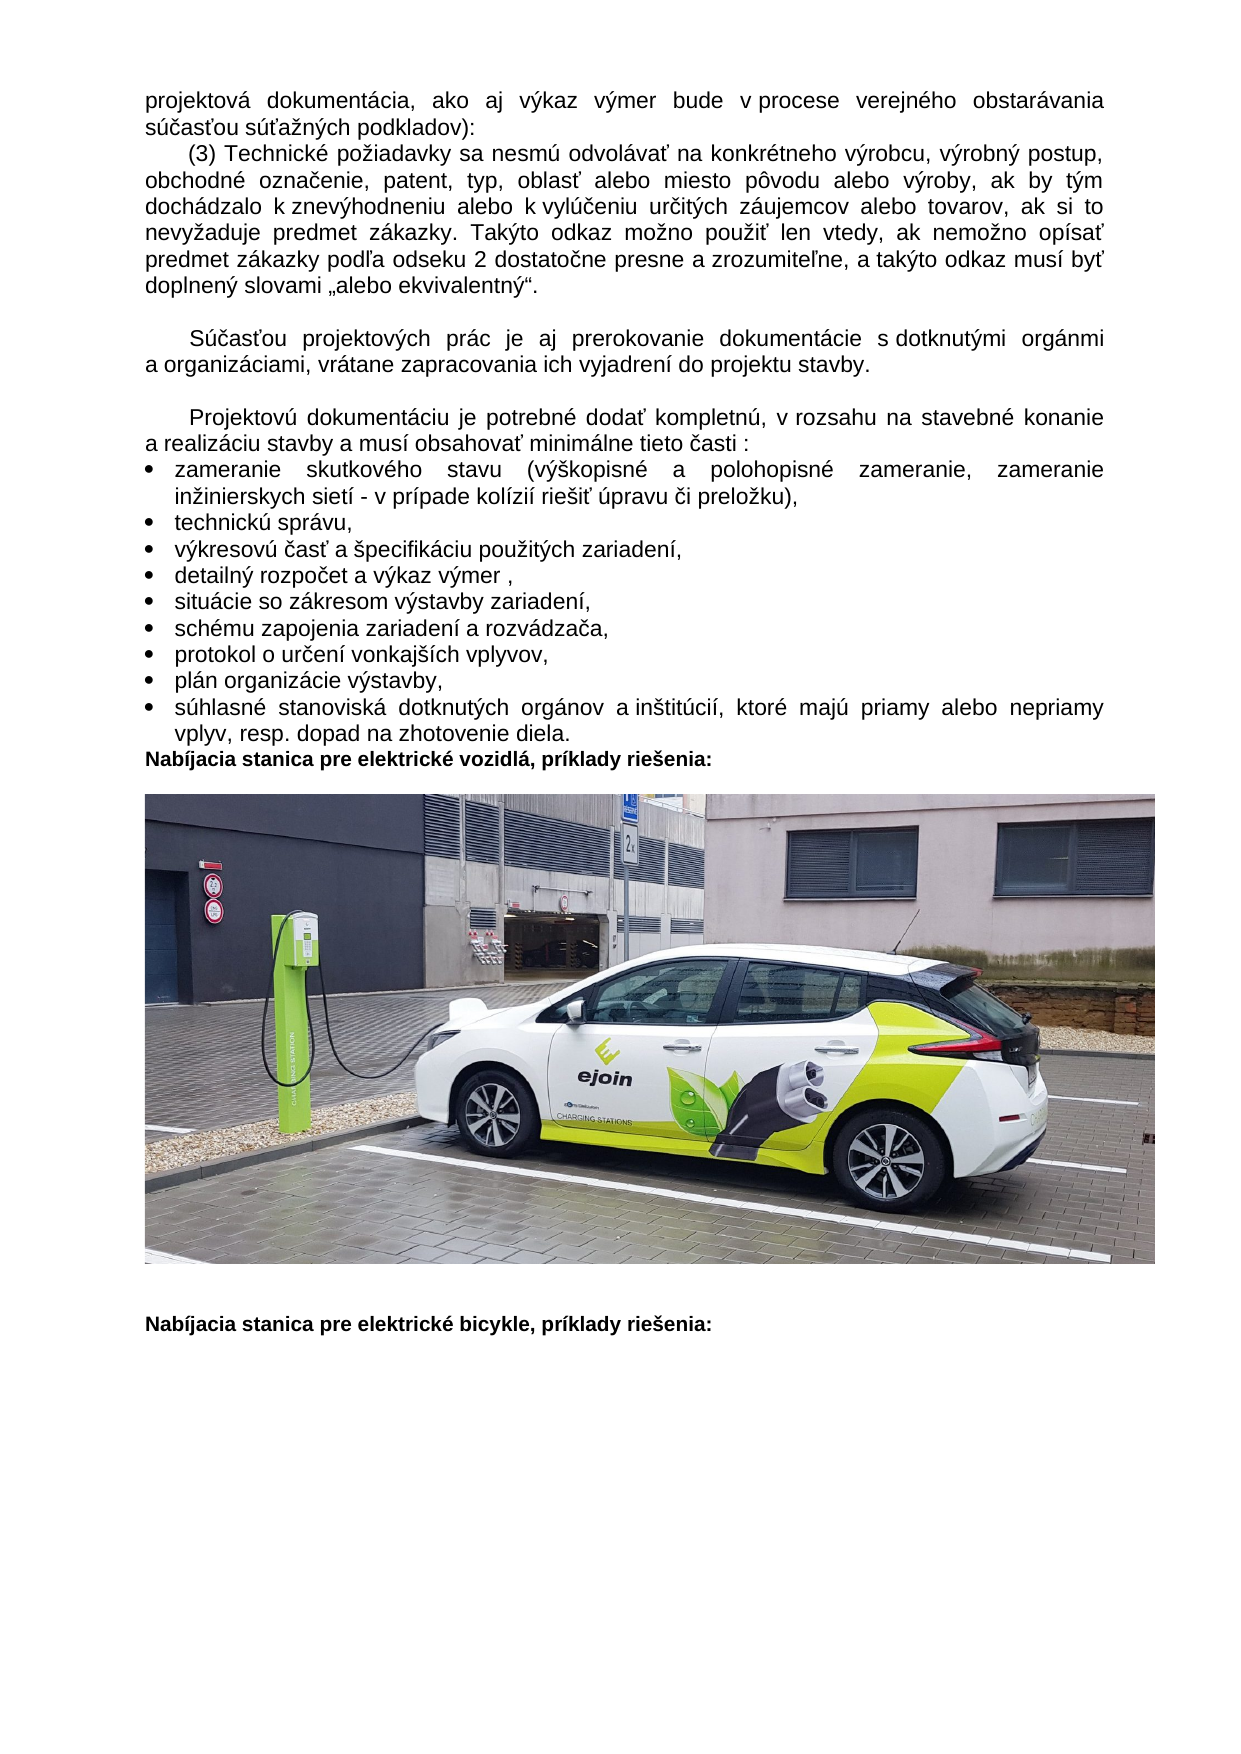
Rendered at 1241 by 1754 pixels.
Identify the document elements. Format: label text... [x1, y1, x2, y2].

list súhlasné stanoviská dotknutých orgánov a inštitúcií, ktoré majú priamy alebo nepriamy vplyv, resp. dopad na zhotovenie diela. [145, 694, 1104, 746]
list Projektovú dokumentáciu je potrebné dodať kompletnú, v rozsahu na stavebné konanie a realizáciu stavby a musí obsahovať minimálne tieto časti : [145, 404, 1104, 456]
list Súčasťou projektových prác je aj prerokovanie dokumentácie s dotknutými orgánmi a organizáciami, vrátane zapracovania ich vyjadrení do projektu stavby. [145, 325, 1104, 377]
list detailný rozpočet a výkaz výmer , [145, 562, 1104, 588]
list zameranie skutkového stavu (výškopisné a polohopisné zameranie, zameranie inžinierskych sietí - v prípade kolízií riešiť úpravu či preložku), [145, 456, 1104, 509]
list výkresovú časť a špecifikáciu použitých zariadení, [145, 536, 1104, 562]
list schému zapojenia zariadení a rozvádzača, [145, 614, 1104, 641]
list plán organizácie výstavby, [145, 667, 1104, 694]
list situácie so zákresom výstavby zariadení, [145, 588, 1104, 614]
list technickú správu, [145, 509, 1104, 536]
picture [144, 794, 1155, 1264]
text (3) Technické požiadavky sa nesmú odvolávať na konkrétneho výrobcu, výrobný postup, obchodné označenie, patent, typ, oblasť alebo miesto pôvodu alebo výroby, ak by tým dochádzalo k znevýhodneniu alebo k vylúčeniu určitých záujemcov alebo tovarov, ak si to nevyžaduje predmet zákazky. Takýto odkaz možno použiť len vtedy, ak nemožno opísať predmet zákazky podľa odseku 2 dostatočne presne a zrozumiteľne, a takýto odkaz musí byť doplnený slovami „alebo ekvivalentný“. [145, 140, 1104, 298]
list Nabíjacia stanica pre elektrické bicykle, príklady riešenia: [145, 1311, 1104, 1335]
list Nabíjacia stanica pre elektrické vozidlá, príklady riešenia: [145, 746, 1104, 770]
list protokol o určení vonkajších vplyvov, [145, 641, 1104, 667]
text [145, 87, 1104, 140]
